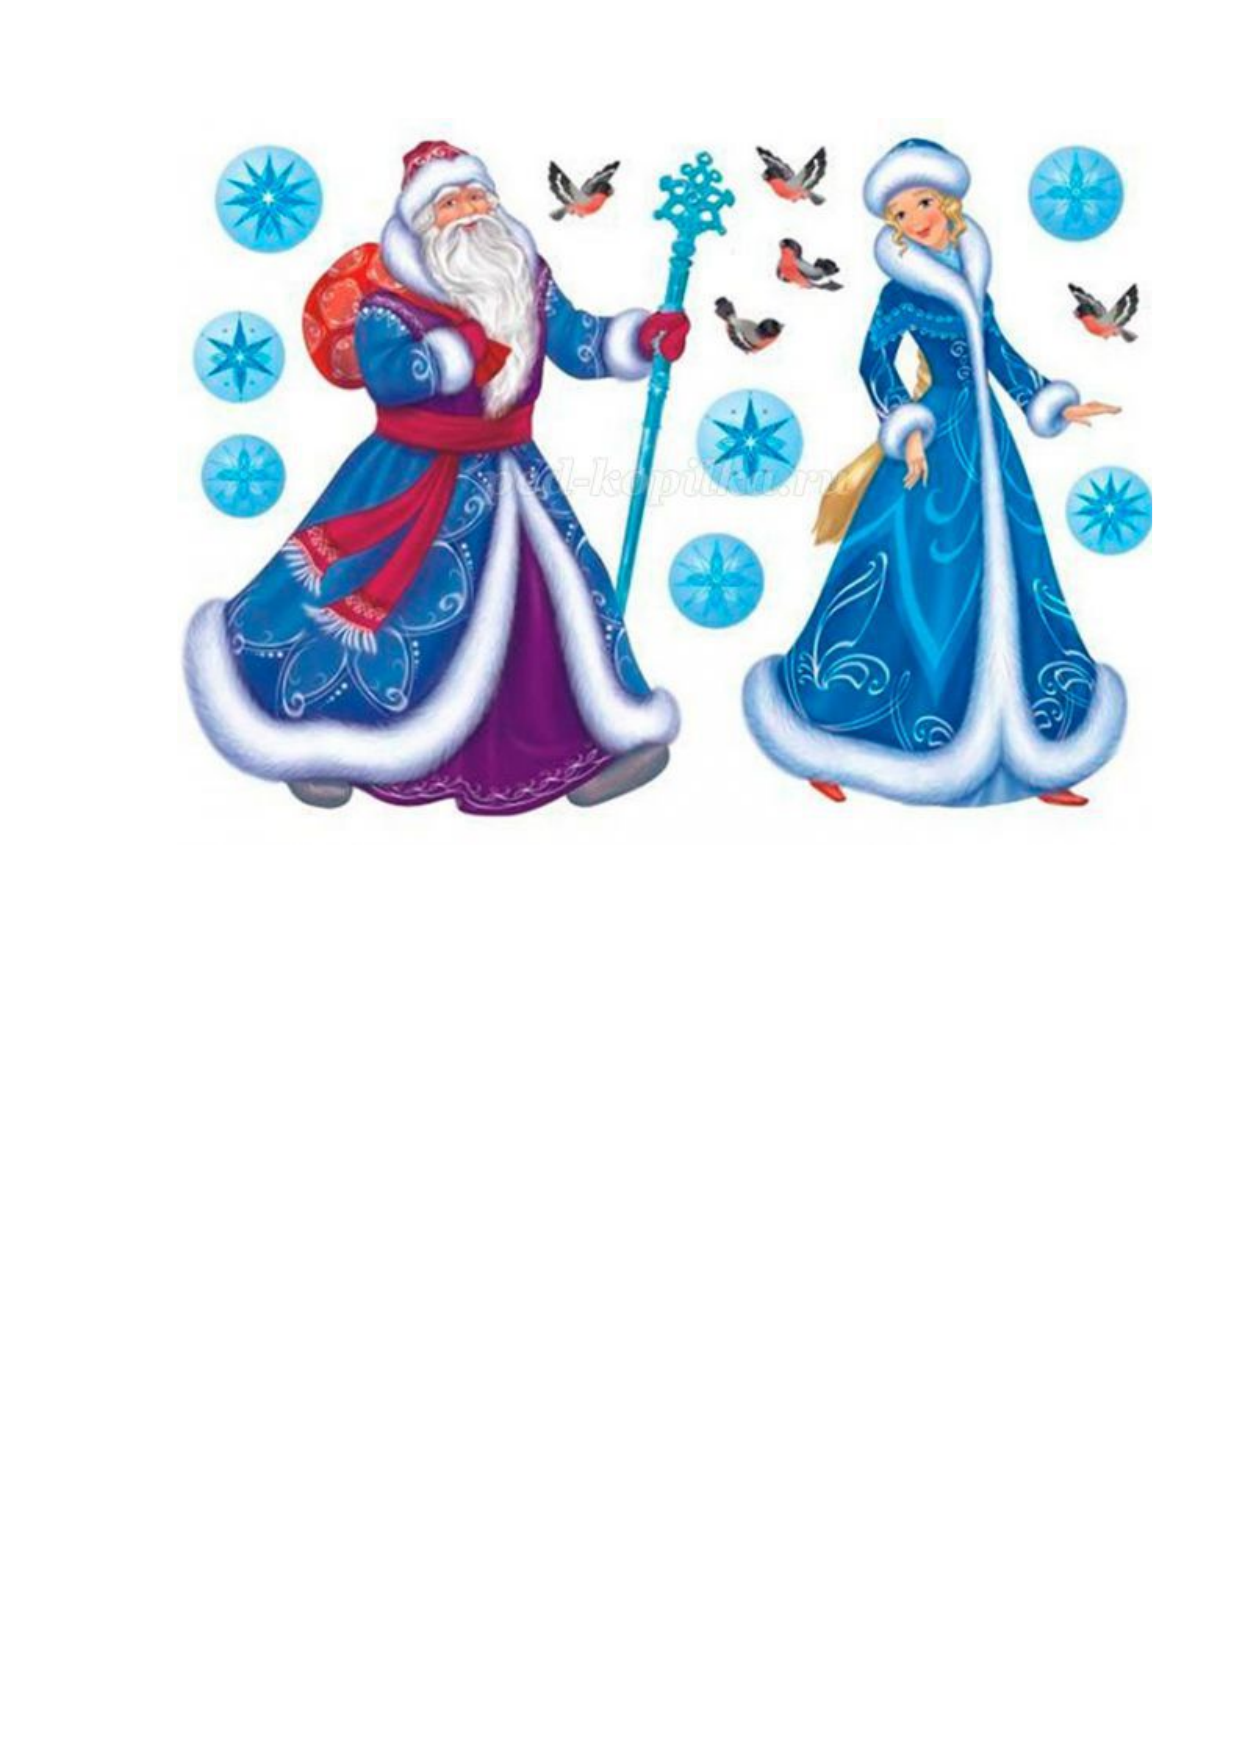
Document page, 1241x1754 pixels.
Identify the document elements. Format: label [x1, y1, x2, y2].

picture [177, 118, 1153, 845]
